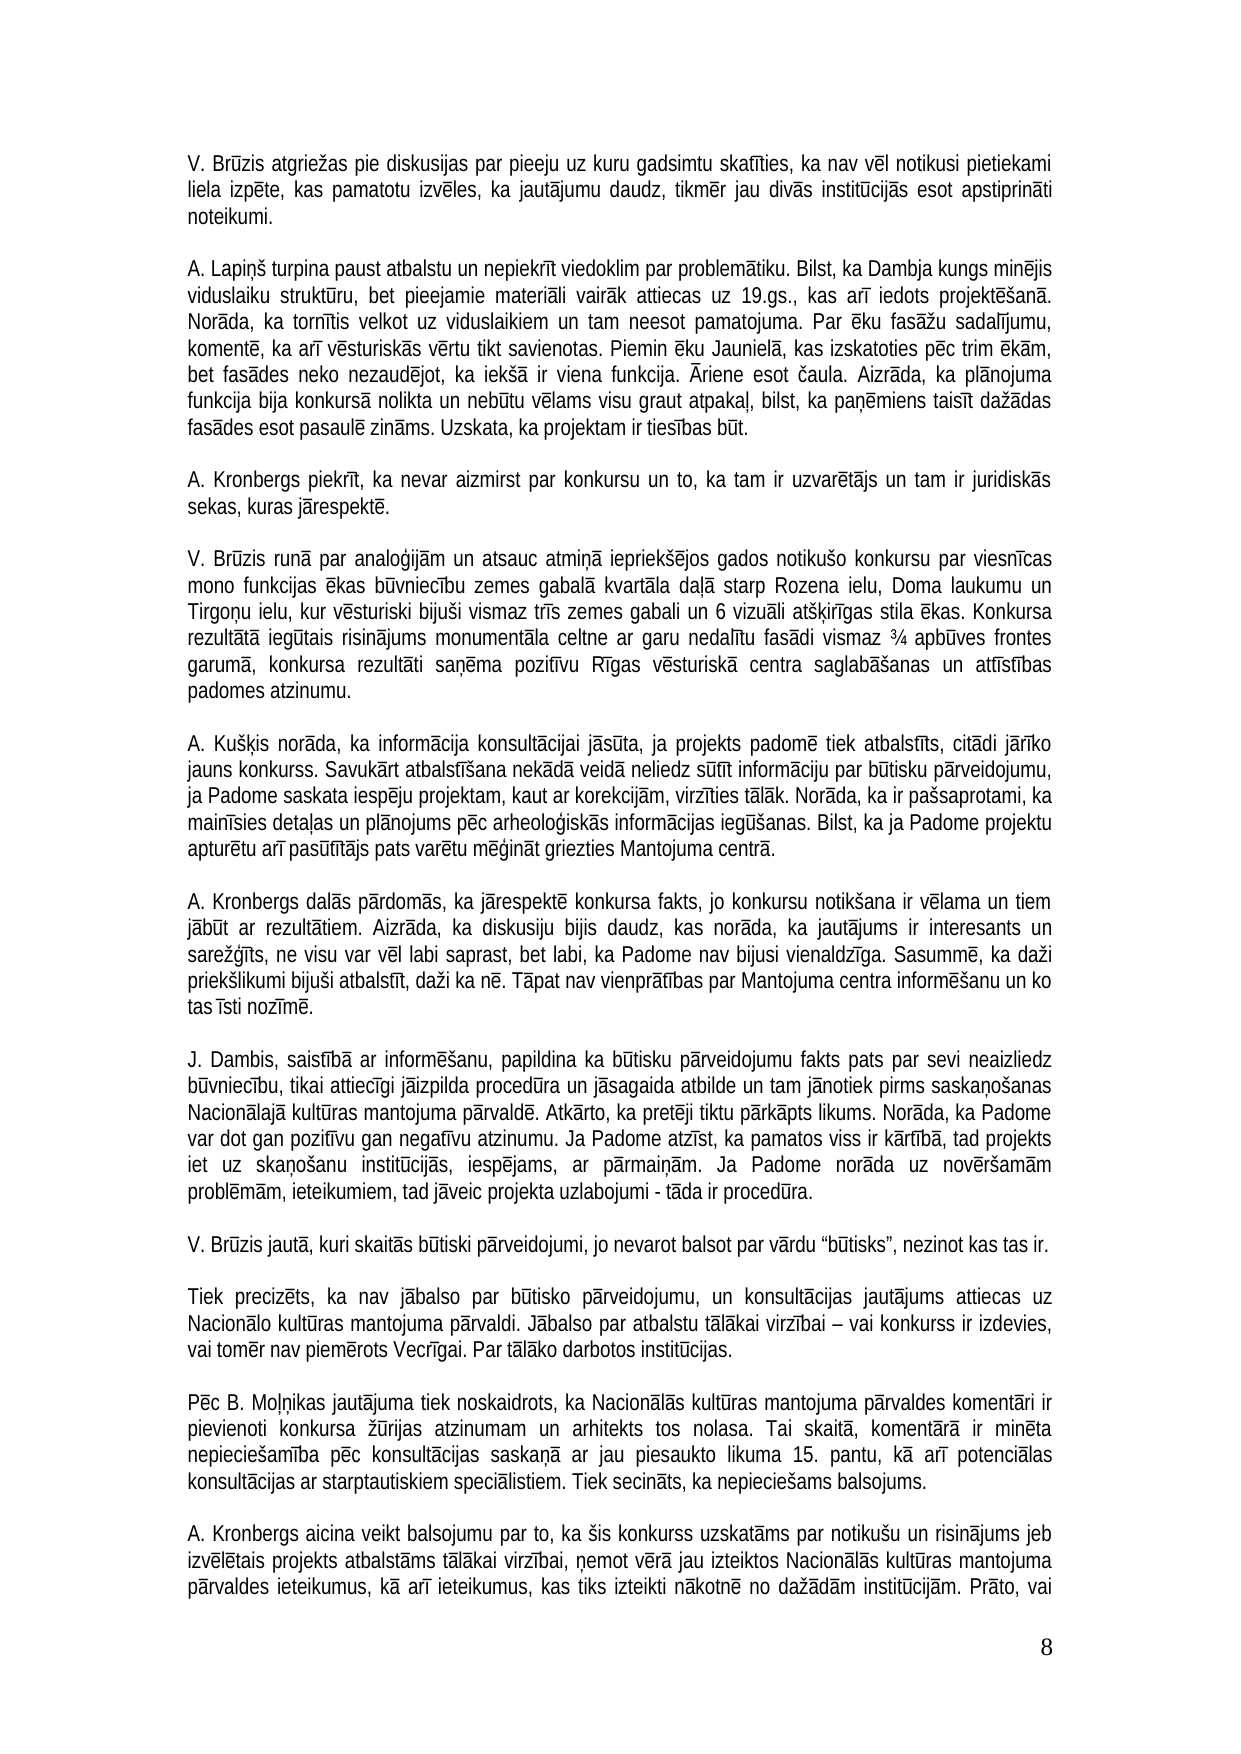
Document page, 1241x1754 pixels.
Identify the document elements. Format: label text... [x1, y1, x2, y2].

text Pēc B. Moļņikas jautājuma tiek noskaidrots, ka Nacionālās kultūras mantojuma pārvaldes komentāri ir pievienoti konkursa žūrijas atzinumam un arhitekts tos nolasa. Tai skaitā, komentārā ir minēta nepieciešamība pēc konsultācijas saskaņā ar jau piesaukto likuma 15. pantu, kā arī potenciālas konsultācijas ar starptautiskiem speciālistiem. Tiek secināts, ka nepieciešams balsojums. [187, 1389, 1053, 1494]
text Tiek precizēts, ka nav jābalso par būtisko pārveidojumu, un konsultācijas jautājums attiecas uz Nacionālo kultūras mantojuma pārvaldi. Jābalso par atbalstu tālākai virzībai – vai konkurss ir izdevies, vai tomēr nav piemērots Vecrīgai. Par tālāko darbotos institūcijas. [187, 1283, 1053, 1362]
text V. Brūzis runā par analoģijām un atsauc atmiņā iepriekšējos gados notikušo konkursu par viesnīcas mono funkcijas ēkas būvniecību zemes gabalā kvartāla daļā starp Rozena ielu, Doma laukumu un Tirgoņu ielu, kur vēsturiski bijuši vismaz trīs zemes gabali un 6 vizuāli atšķirīgas stila ēkas. Konkursa rezultātā iegūtais risinājums monumentāla celtne ar garu nedalītu fasādi vismaz ¾ apbūves frontes garumā, konkursa rezultāti saņēma pozitīvu Rīgas vēsturiskā centra saglabāšanas un attīstības padomes atzinumu. [187, 545, 1053, 703]
text A. Kušķis norāda, ka informācija konsultācijai jāsūta, ja projekts padomē tiek atbalstīts, citādi jārīko jauns konkurss. Savukārt atbalstīšana nekādā veidā neliedz sūtīt informāciju par būtisku pārveidojumu, ja Padome saskata iespēju projektam, kaut ar korekcijām, virzīties tālāk. Norāda, ka ir pašsaprotami, ka mainīsies detaļas un plānojums pēc arheoloģiskās informācijas iegūšanas. Bilst, ka ja Padome projektu apturētu arī pasūtītājs pats varētu mēģināt griezties Mantojuma centrā. [187, 730, 1053, 862]
text J. Dambis, saistībā ar informēšanu, papildina ka būtisku pārveidojumu fakts pats par sevi neaizliedz būvniecību, tikai attiecīgi jāizpilda procedūra un jāsagaida atbilde un tam jānotiek pirms saskaņošanas Nacionālajā kultūras mantojuma pārvaldē. Atkārto, ka pretēji tiktu pārkāpts likums. Norāda, ka Padome var dot gan pozitīvu gan negatīvu atzinumu. Ja Padome atzīst, ka pamatos viss ir kārtībā, tad projekts iet uz skaņošanu institūcijās, iespējams, ar pārmaiņām. Ja Padome norāda uz novēršamām problēmām, ieteikumiem, tad jāveic projekta uzlabojumi - tāda ir procedūra. [187, 1046, 1053, 1204]
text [187, 1520, 1053, 1599]
text V. Brūzis atgriežas pie diskusijas par pieeju uz kuru gadsimtu skatīties, ka nav vēl notikusi pietiekami liela izpēte, kas pamatotu izvēles, ka jautājumu daudz, tikmēr jau divās institūcijās esot apstiprināti noteikumi. [187, 150, 1053, 229]
text V. Brūzis jautā, kuri skaitās būtiski pārveidojumi, jo nevarot balsot par vārdu “būtisks”, nezinot kas tas ir. [187, 1231, 1053, 1257]
text A. Kronbergs piekrīt, ka nevar aizmirst par konkursu un to, ka tam ir uzvarētājs un tam ir juridiskās sekas, kuras jārespektē. [187, 466, 1053, 519]
text A. Kronbergs dalās pārdomās, ka jārespektē konkursa fakts, jo konkursu notikšana ir vēlama un tiem jābūt ar rezultātiem. Aizrāda, ka diskusiju bijis daudz, kas norāda, ka jautājums ir interesants un sarežģīts, ne visu var vēl labi saprast, bet labi, ka Padome nav bijusi vienaldzīga. Sasummē, ka daži priekšlikumi bijuši atbalstīt, daži ka nē. Tāpat nav vienprātības par Mantojuma centra informēšanu un ko tas īsti nozīmē. [187, 888, 1053, 1020]
text A. Lapiņš turpina paust atbalstu un nepiekrīt viedoklim par problemātiku. Bilst, ka Dambja kungs minējis viduslaiku struktūru, bet pieejamie materiāli vairāk attiecas uz 19.gs., kas arī iedots projektēšanā. Norāda, ka tornītis velkot uz viduslaikiem un tam neesot pamatojuma. Par ēku fasāžu sadalījumu, komentē, ka arī vēsturiskās vērtu tikt savienotas. Piemin ēku Jaunielā, kas izskatoties pēc trim ēkām, bet fasādes neko nezaudējot, ka iekšā ir viena funkcija. Āriene esot čaula. Aizrāda, ka plānojuma funkcija bija konkursā nolikta un nebūtu vēlams visu graut atpakaļ, bilst, ka paņēmiens taisīt dažādas fasādes esot pasaulē zināms. Uzskata, ka projektam ir tiesības būt. [187, 255, 1053, 440]
